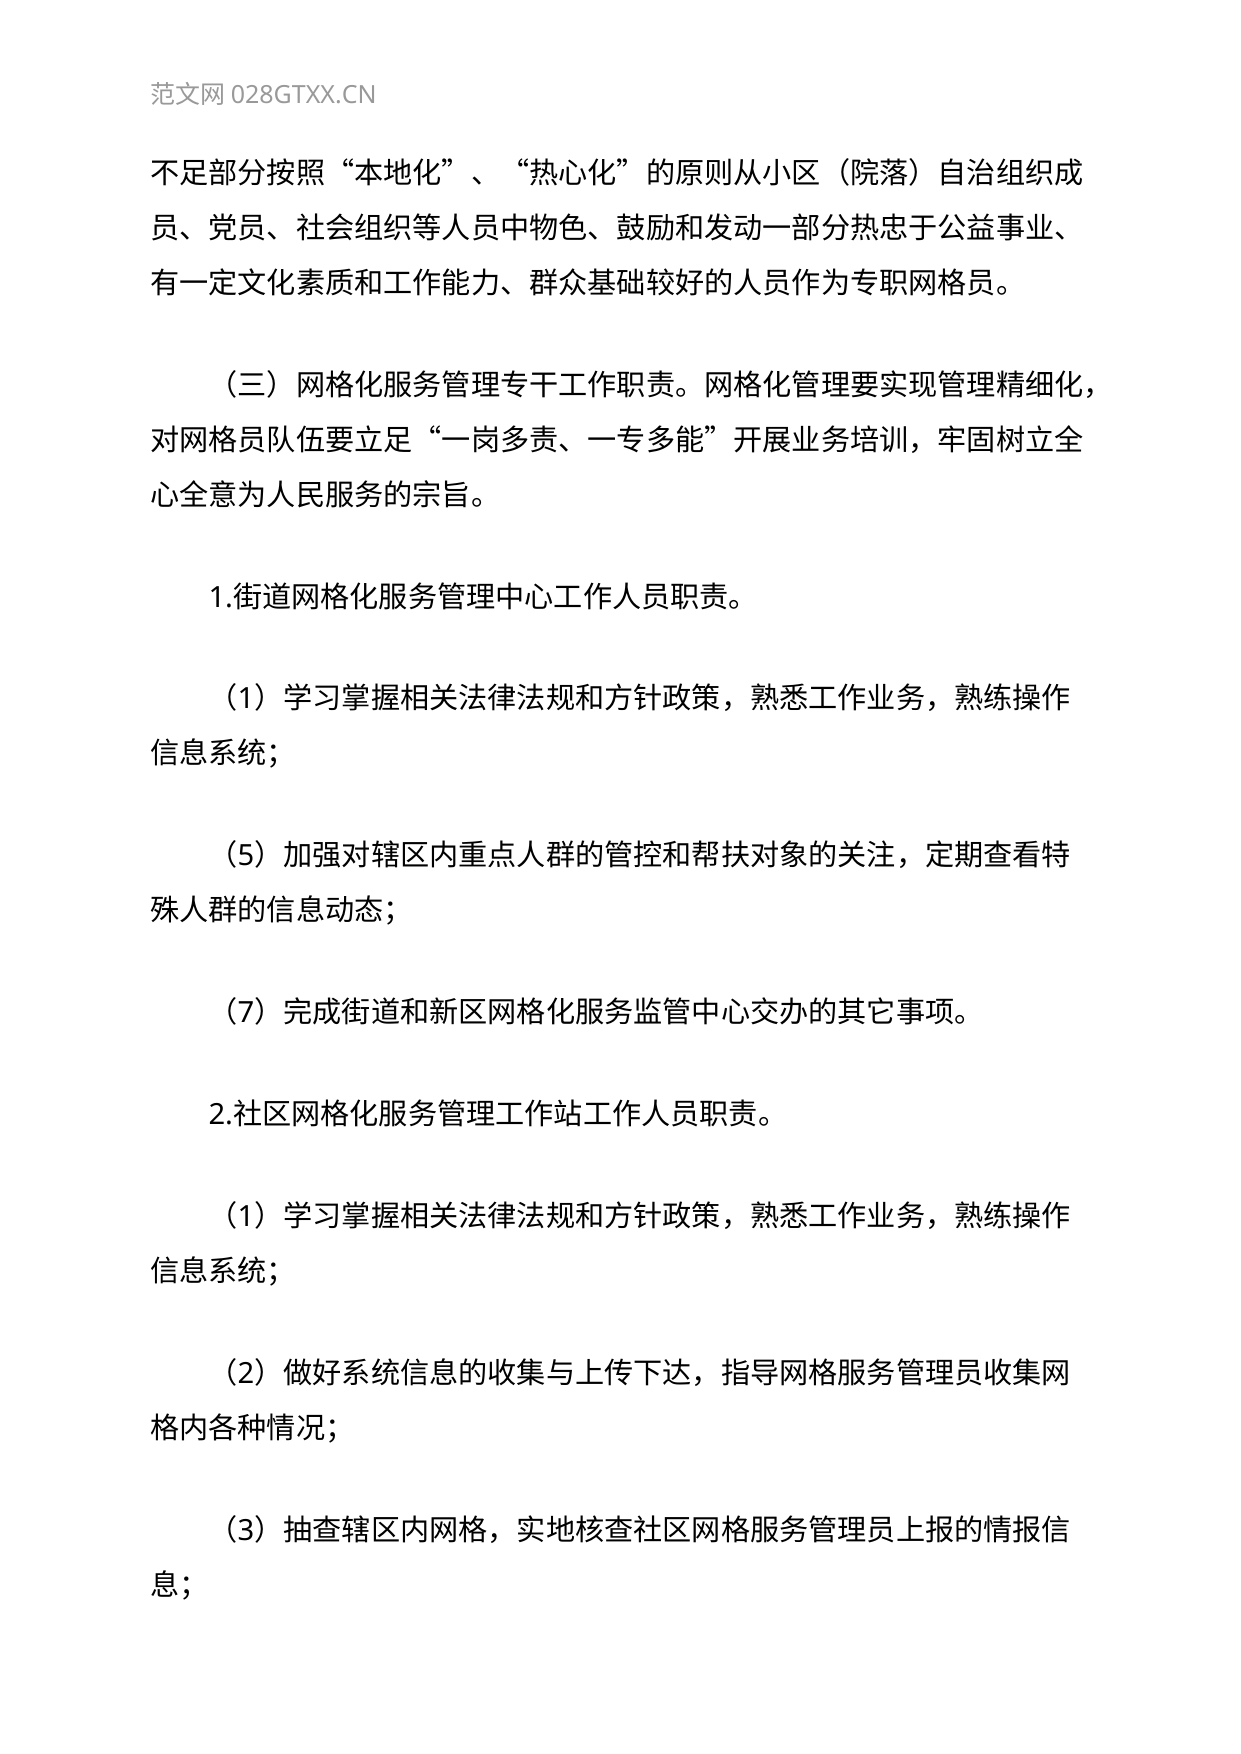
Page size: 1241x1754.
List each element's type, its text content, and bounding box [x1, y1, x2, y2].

text （三）网格化服务管理专干工作职责。网格化管理要实现管理精细化，对网格员队伍要立足“一岗多责、一专多能”开展业务培训，牢固树立全心全意为人民服务的宗旨。 [150, 362, 1090, 514]
text （2）做好系统信息的收集与上传下达，指导网格服务管理员收集网格内各种情况； [150, 1349, 1090, 1447]
text （1）学习掌握相关法律法规和方针政策，熟悉工作业务，熟练操作信息系统； [150, 675, 1090, 772]
text （1）学习掌握相关法律法规和方针政策，熟悉工作业务，熟练操作信息系统； [150, 1193, 1090, 1290]
text （5）加强对辖区内重点人群的管控和帮扶对象的关注，定期查看特殊人群的信息动态； [150, 832, 1090, 929]
text 1.街道网格化服务管理中心工作人员职责。 [150, 573, 1090, 616]
text （7）完成街道和新区网格化服务监管中心交办的其它事项。 [150, 989, 1090, 1031]
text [150, 150, 1090, 302]
text （3）抽查辖区内网格，实地核查社区网格服务管理员上报的情报信息； [150, 1506, 1090, 1603]
text 2.社区网格化服务管理工作站工作人员职责。 [150, 1091, 1090, 1133]
